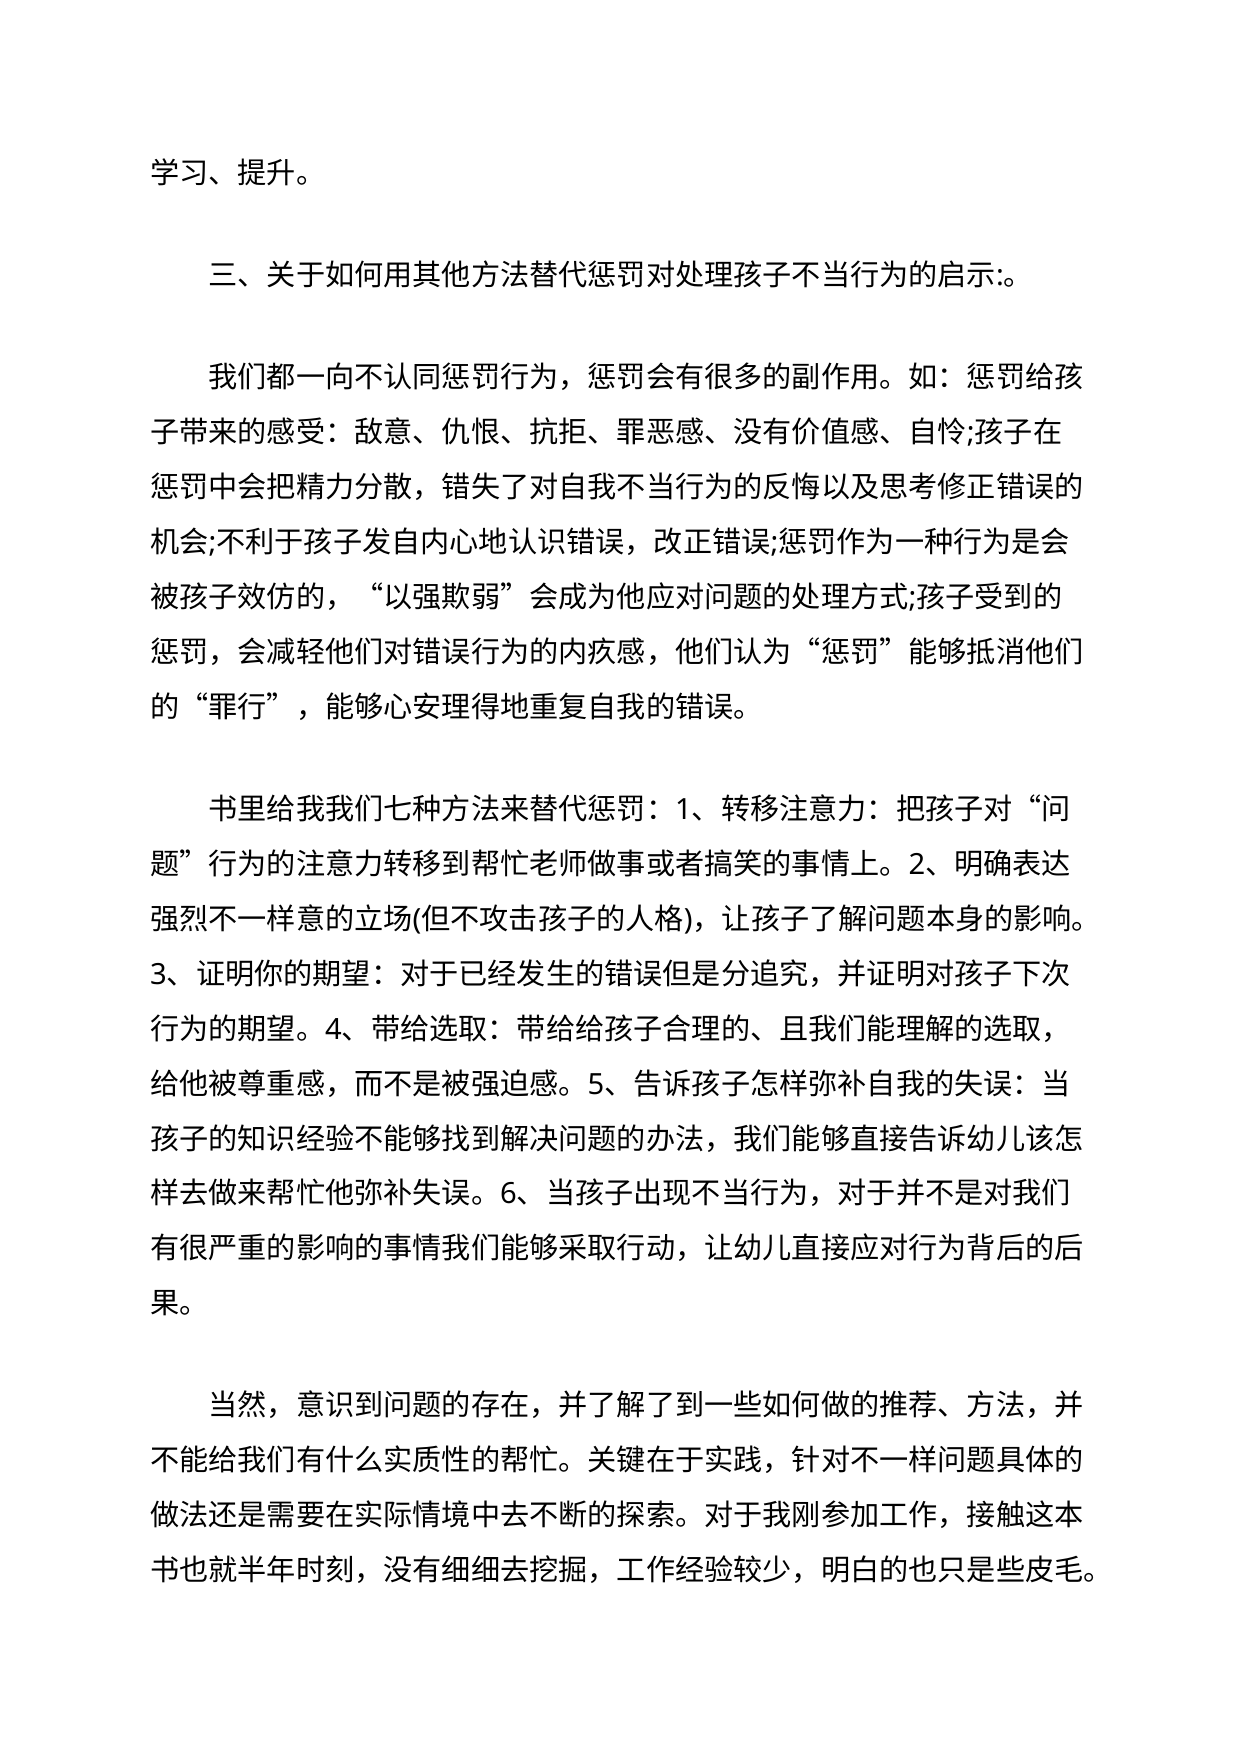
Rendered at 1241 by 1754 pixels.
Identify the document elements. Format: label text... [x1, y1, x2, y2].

text 我们都一向不认同惩罚行为，惩罚会有很多的副作用。如：惩罚给孩子带来的感受：敌意、仇恨、抗拒、罪恶感、没有价值感、自怜;孩子在惩罚中会把精力分散，错失了对自我不当行为的反悔以及思考修正错误的机会;不利于孩子发自内心地认识错误，改正错误;惩罚作为一种行为是会被孩子效仿的，“以强欺弱”会成为他应对问题的处理方式;孩子受到的惩罚，会减轻他们对错误行为的内疚感，他们认为“惩罚”能够抵消他们的“罪行”，能够心安理得地重复自我的错误。 [150, 354, 1090, 726]
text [150, 1382, 1090, 1589]
text 三、关于如何用其他方法替代惩罚对处理孩子不当行为的启示:。 [150, 252, 1090, 294]
text 书里给我我们七种方法来替代惩罚：1、转移注意力：把孩子对“问题”行为的注意力转移到帮忙老师做事或者搞笑的事情上。2、明确表达强烈不一样意的立场(但不攻击孩子的人格)，让孩子了解问题本身的影响。3、证明你的期望：对于已经发生的错误但是分追究，并证明对孩子下次行为的期望。4、带给选取：带给给孩子合理的、且我们能理解的选取，给他被尊重感，而不是被强迫感。5、告诉孩子怎样弥补自我的失误：当孩子的知识经验不能够找到解决问题的办法，我们能够直接告诉幼儿该怎样去做来帮忙他弥补失误。6、当孩子出现不当行为，对于并不是对我们有很严重的影响的事情我们能够采取行动，让幼儿直接应对行为背后的后果。 [150, 785, 1090, 1322]
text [150, 150, 1090, 192]
